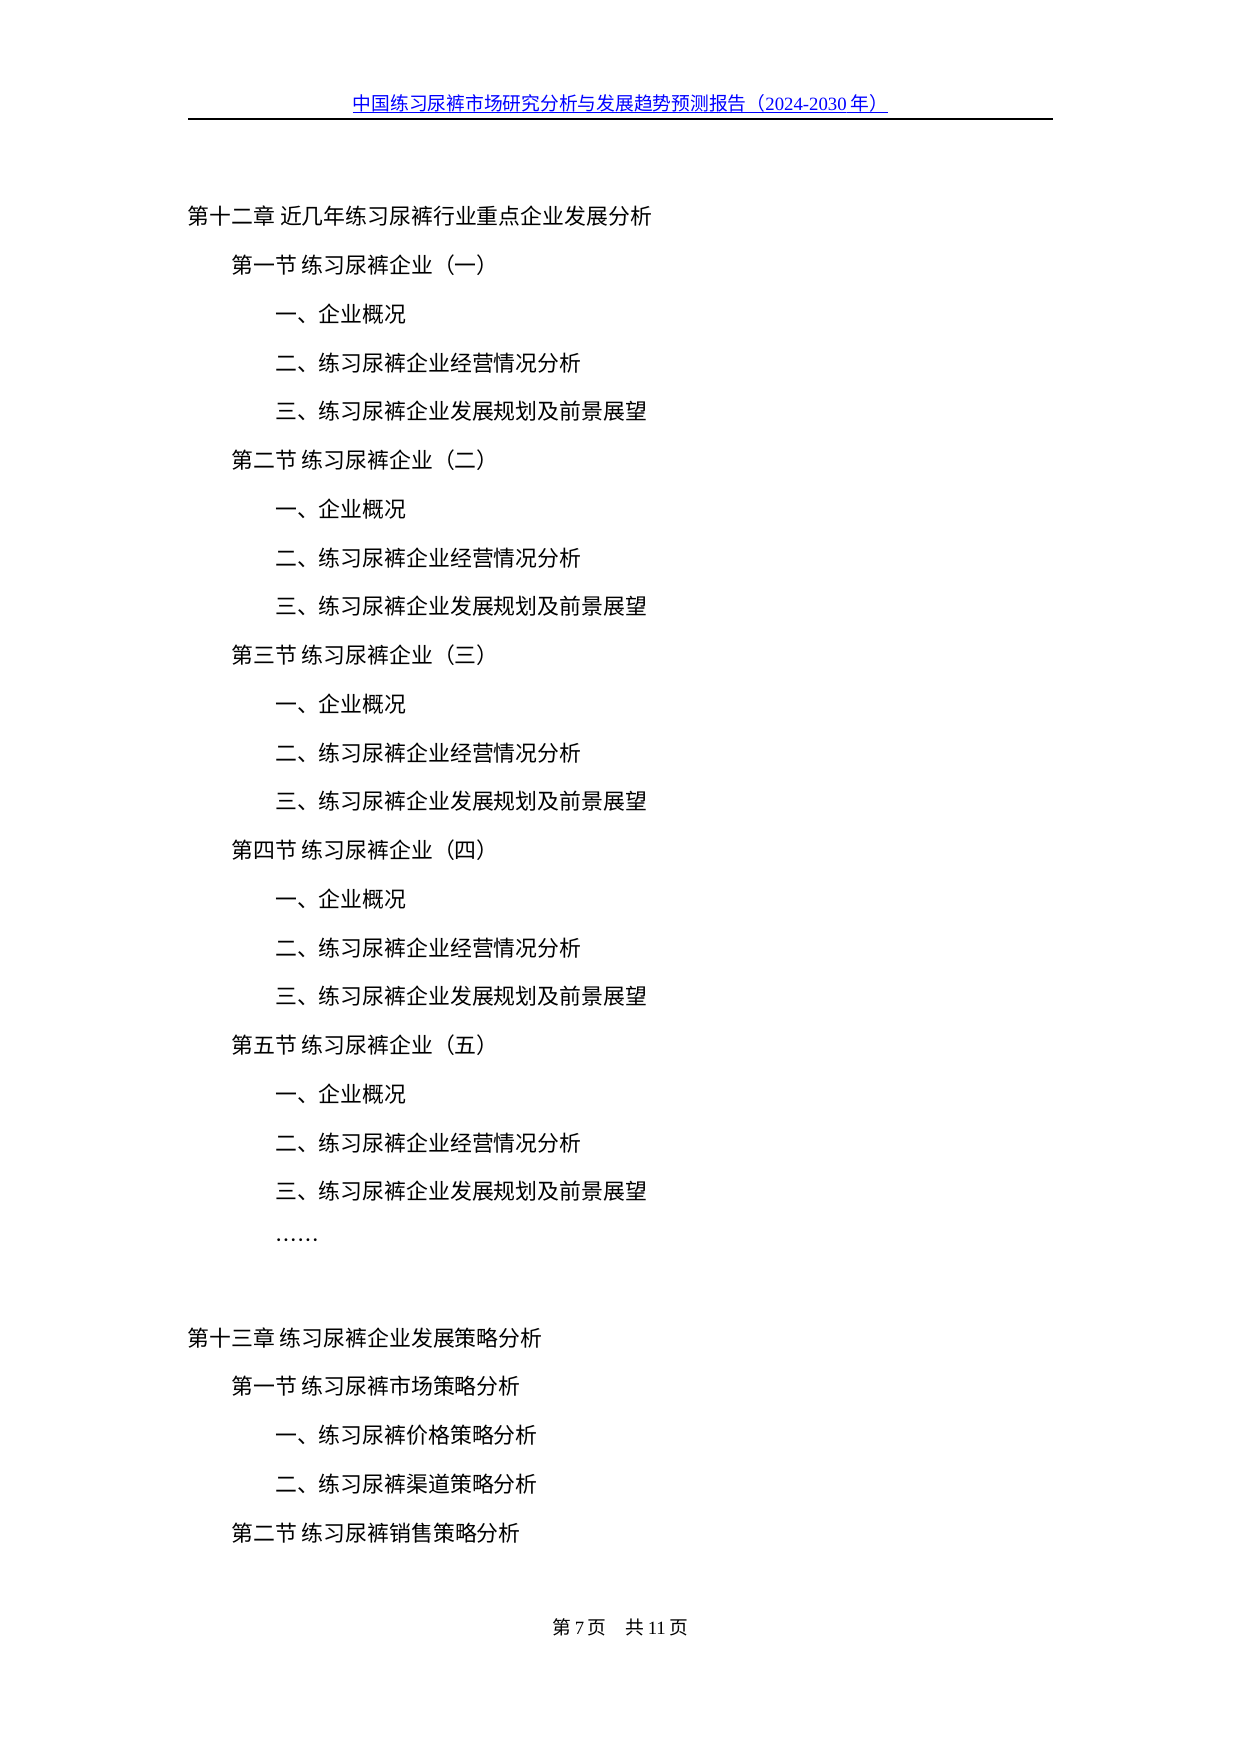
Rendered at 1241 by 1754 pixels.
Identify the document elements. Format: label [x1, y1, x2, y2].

text [187, 150, 1053, 1548]
